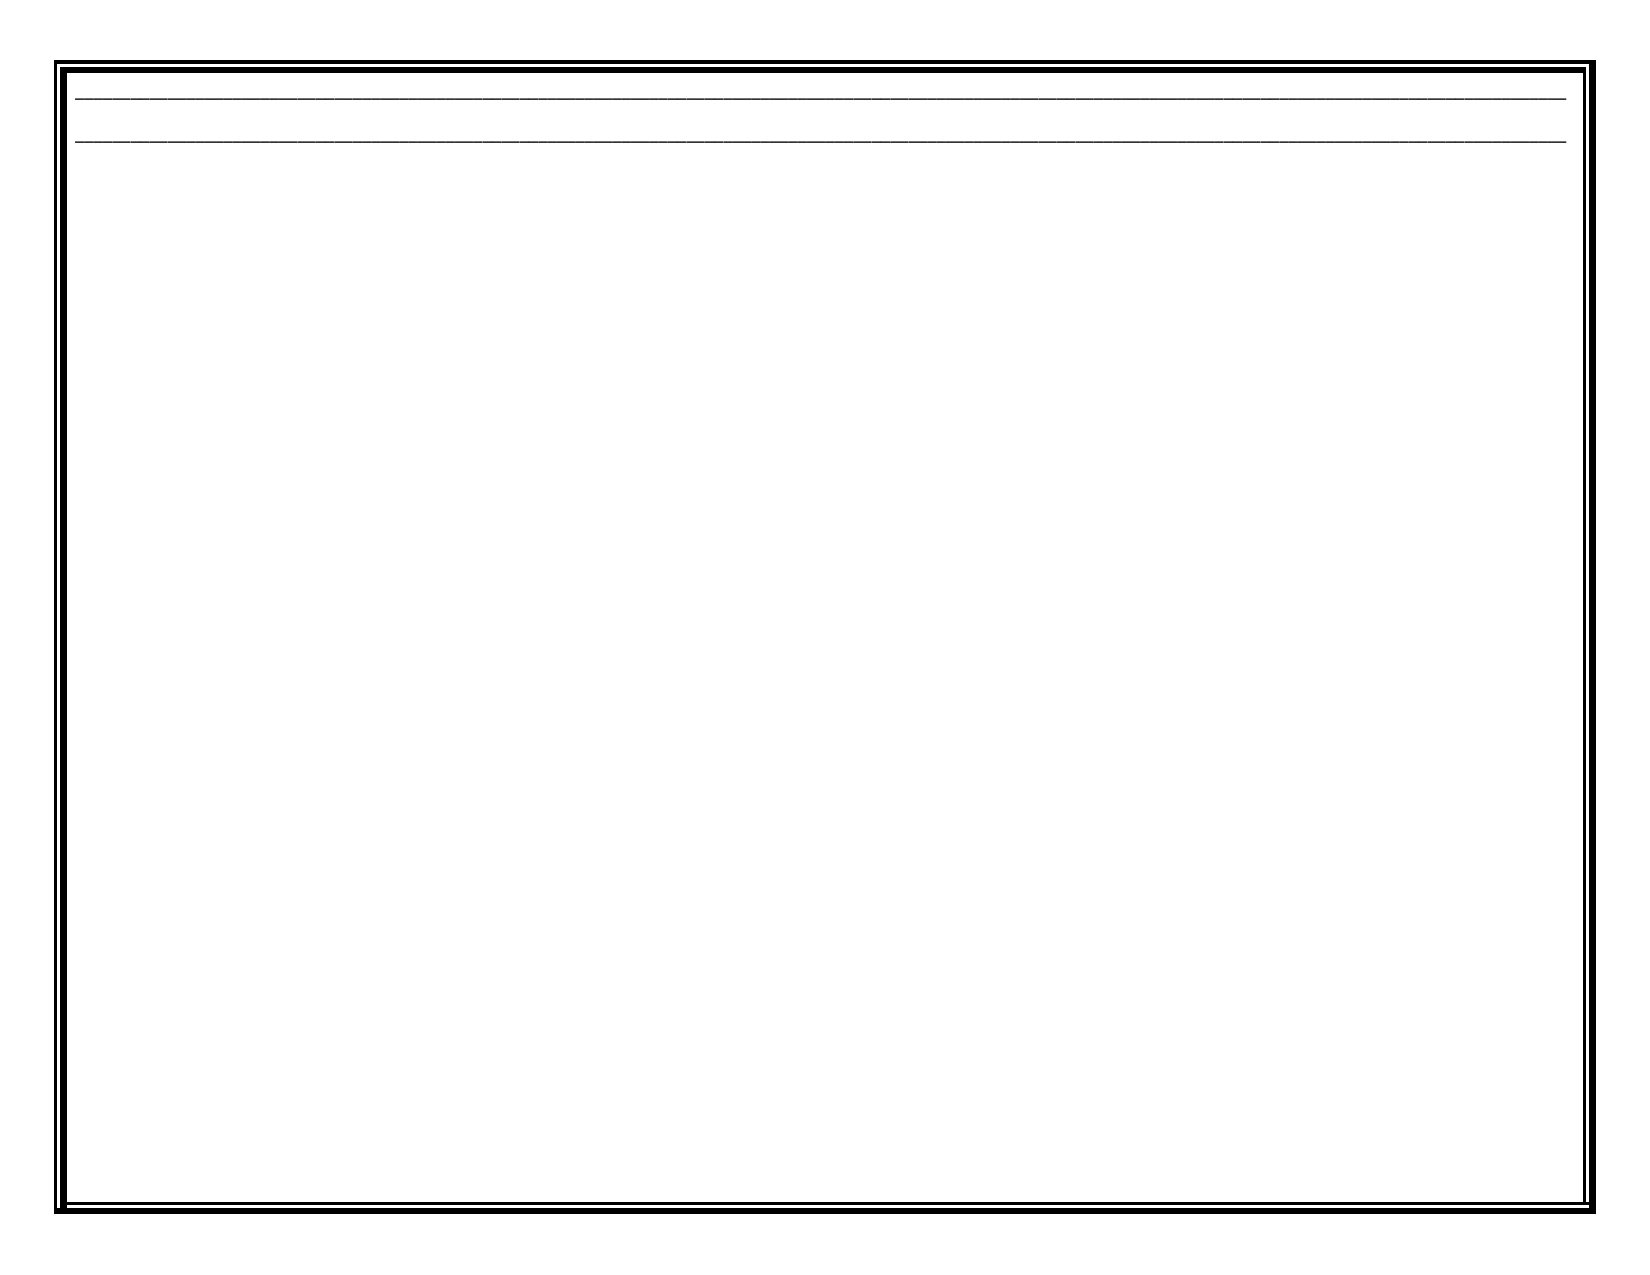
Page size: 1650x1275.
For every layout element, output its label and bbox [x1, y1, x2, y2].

text [75, 75, 1575, 147]
